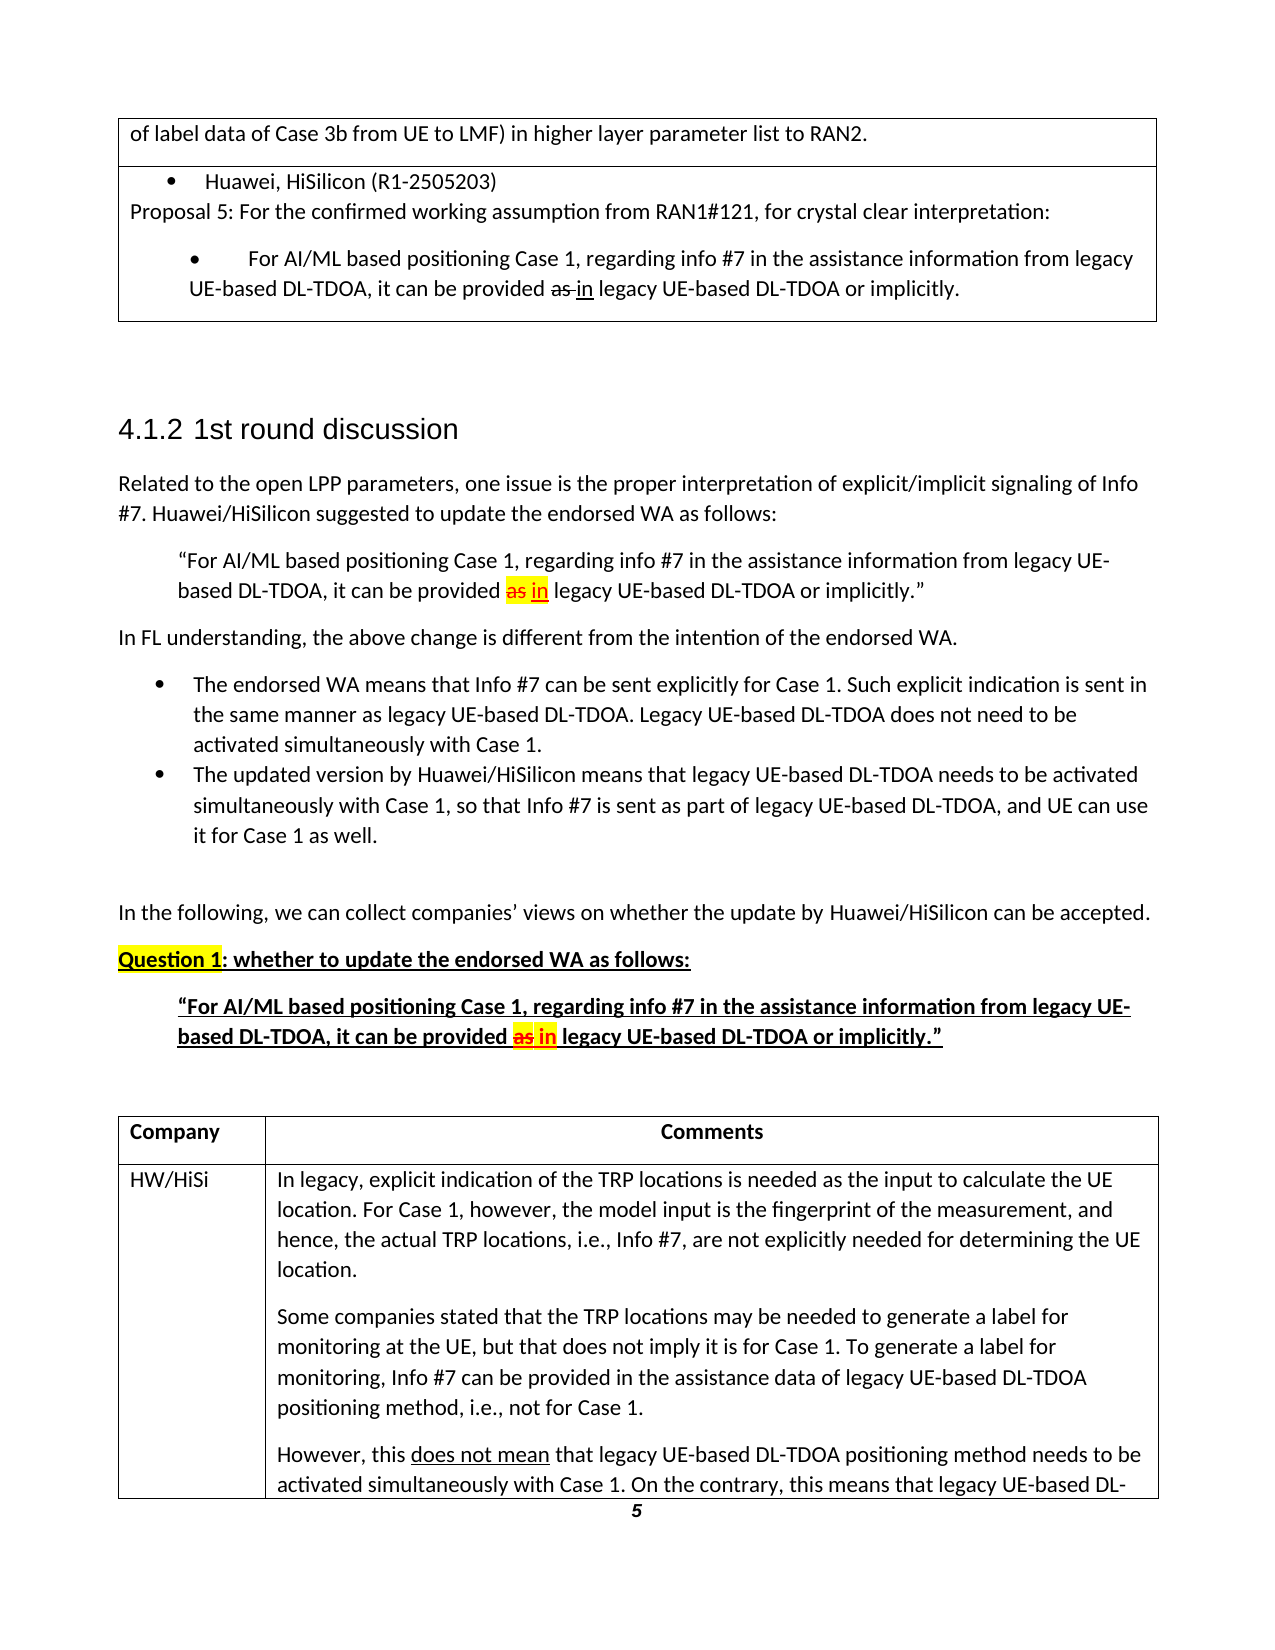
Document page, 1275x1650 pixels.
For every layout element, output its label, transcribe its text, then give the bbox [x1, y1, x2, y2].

text “For AI/ML based positioning Case 1, regarding info #7 in the assistance information from legacy UE-based DL-TDOA, it can be provided as in legacy UE-based DL-TDOA or implicitly.” [177, 546, 1157, 604]
table_cell HW/HiSi [119, 1165, 265, 1498]
text “For AI/ML based positioning Case 1, regarding info #7 in the assistance information from legacy UE-based DL-TDOA, it can be provided as in legacy UE-based DL-TDOA or implicitly.” [177, 992, 1157, 1050]
table_header Company [119, 1117, 265, 1164]
text Question 1: whether to update the endorsed WA as follows: [222, 945, 1157, 973]
table_cell Huawei, HiSilicon (R1-2505203) Proposal 5: For the confirmed working assumption from RAN1#121, for crystal clear interpretation: • For AI/ML based positioning Case 1, regarding info #7 in the assistance information from legacy UE-based DL-TDOA, it can be provided as in legacy UE-based DL-TDOA or implicitly. [119, 167, 1156, 321]
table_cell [266, 1165, 1158, 1498]
text Related to the open LPP parameters, one issue is the proper interpretation of explicit/implicit signaling of Info #7. Huawei/HiSilicon suggested to update the endorsed WA as follows: [118, 469, 1157, 527]
list The updated version by Huawei/HiSilicon means that legacy UE-based DL-TDOA needs to be activated simultaneously with Case 1, so that Info #7 is sent as part of legacy UE-based DL-TDOA, and UE can use it for Case 1 as well. [156, 761, 1157, 849]
list The endorsed WA means that Info #7 can be sent explicitly for Case 1. Such explicit indication is sent in the same manner as legacy UE-based DL-TDOA. Legacy UE-based DL-TDOA does not need to be activated simultaneously with Case 1. [156, 670, 1157, 758]
text In FL understanding, the above change is different from the intention of the endorsed WA. [118, 623, 1157, 651]
text In the following, we can collect companies’ views on whether the update by Huawei/HiSilicon can be accepted. [118, 898, 1157, 926]
table_header Comments [266, 1117, 1158, 1164]
subtitle 1st round discussion [118, 412, 1157, 445]
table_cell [119, 119, 1156, 166]
